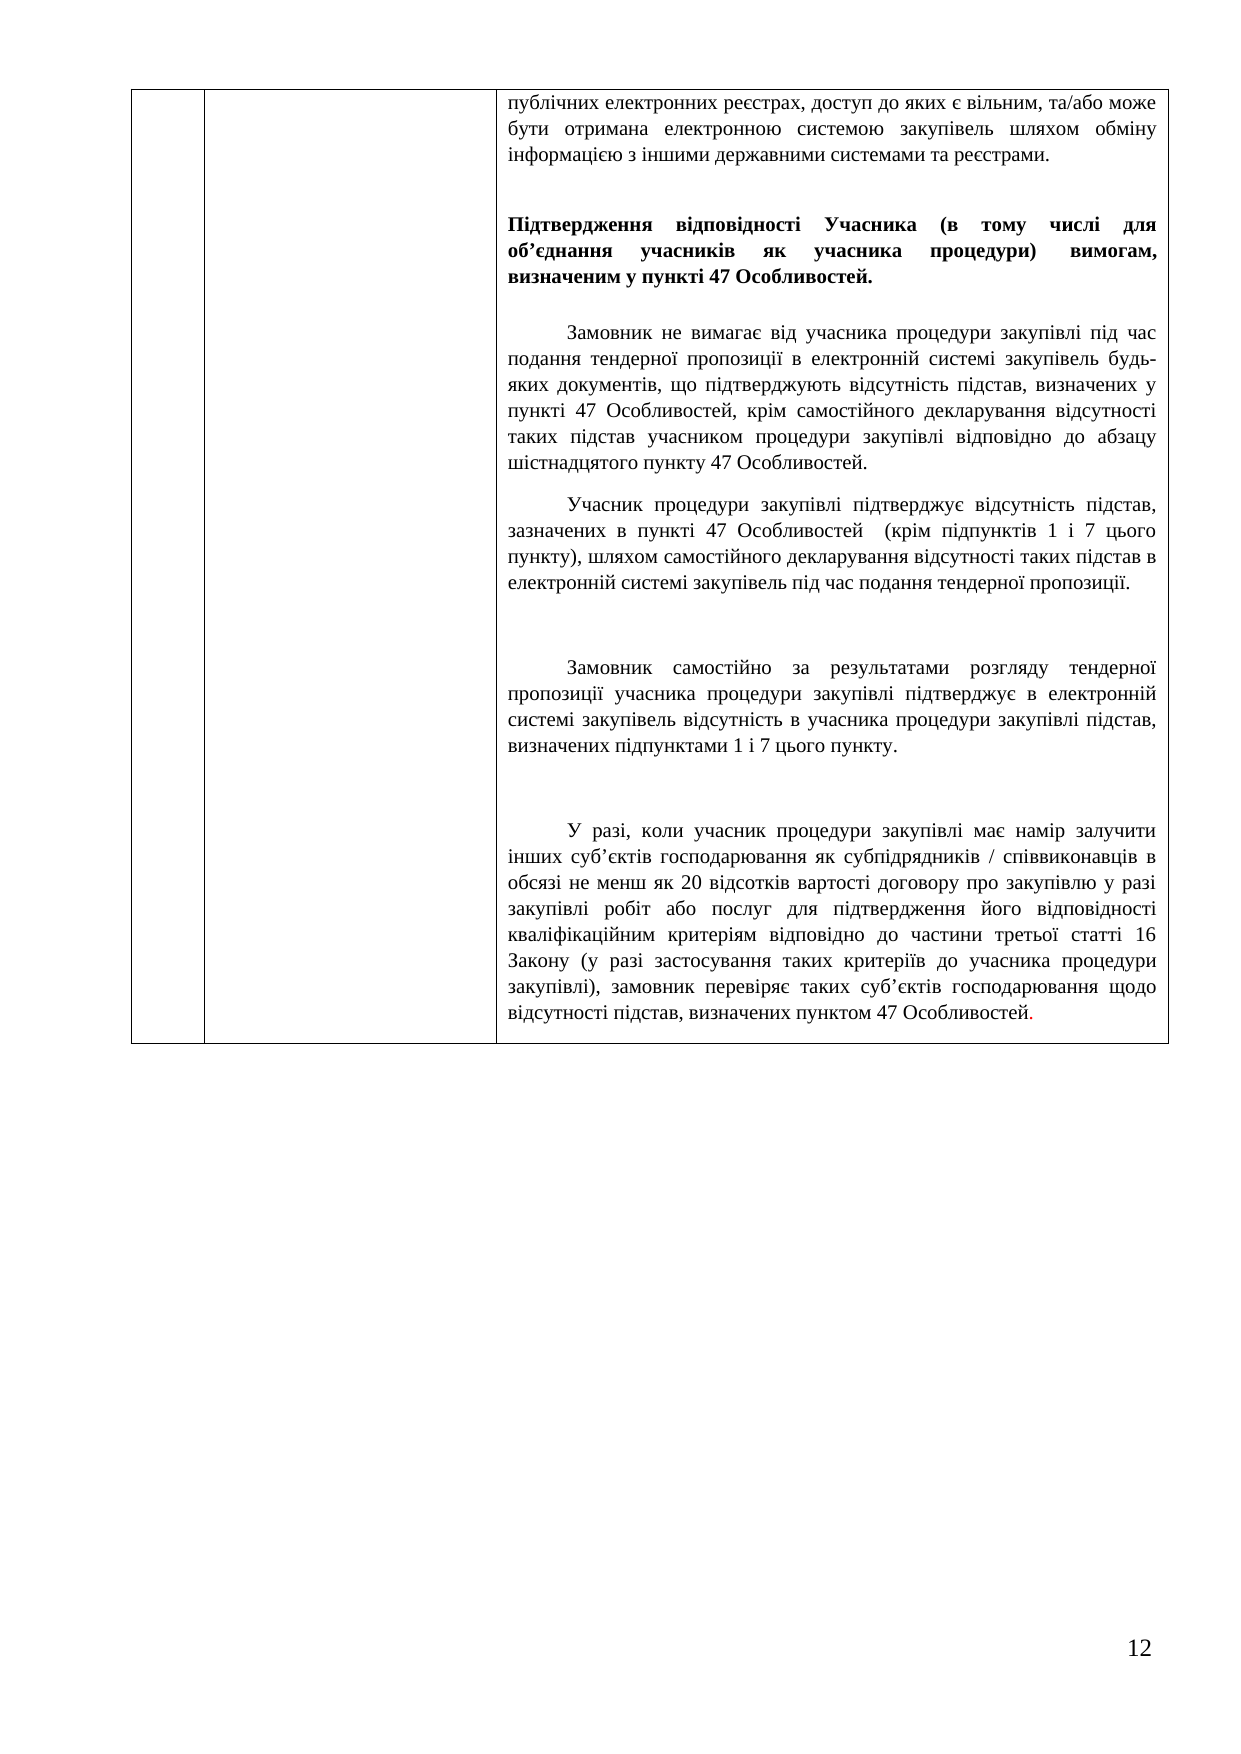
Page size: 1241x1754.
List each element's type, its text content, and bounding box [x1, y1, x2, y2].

table_cell 5 [132, 90, 204, 1043]
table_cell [497, 90, 1168, 1043]
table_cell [205, 90, 496, 1043]
